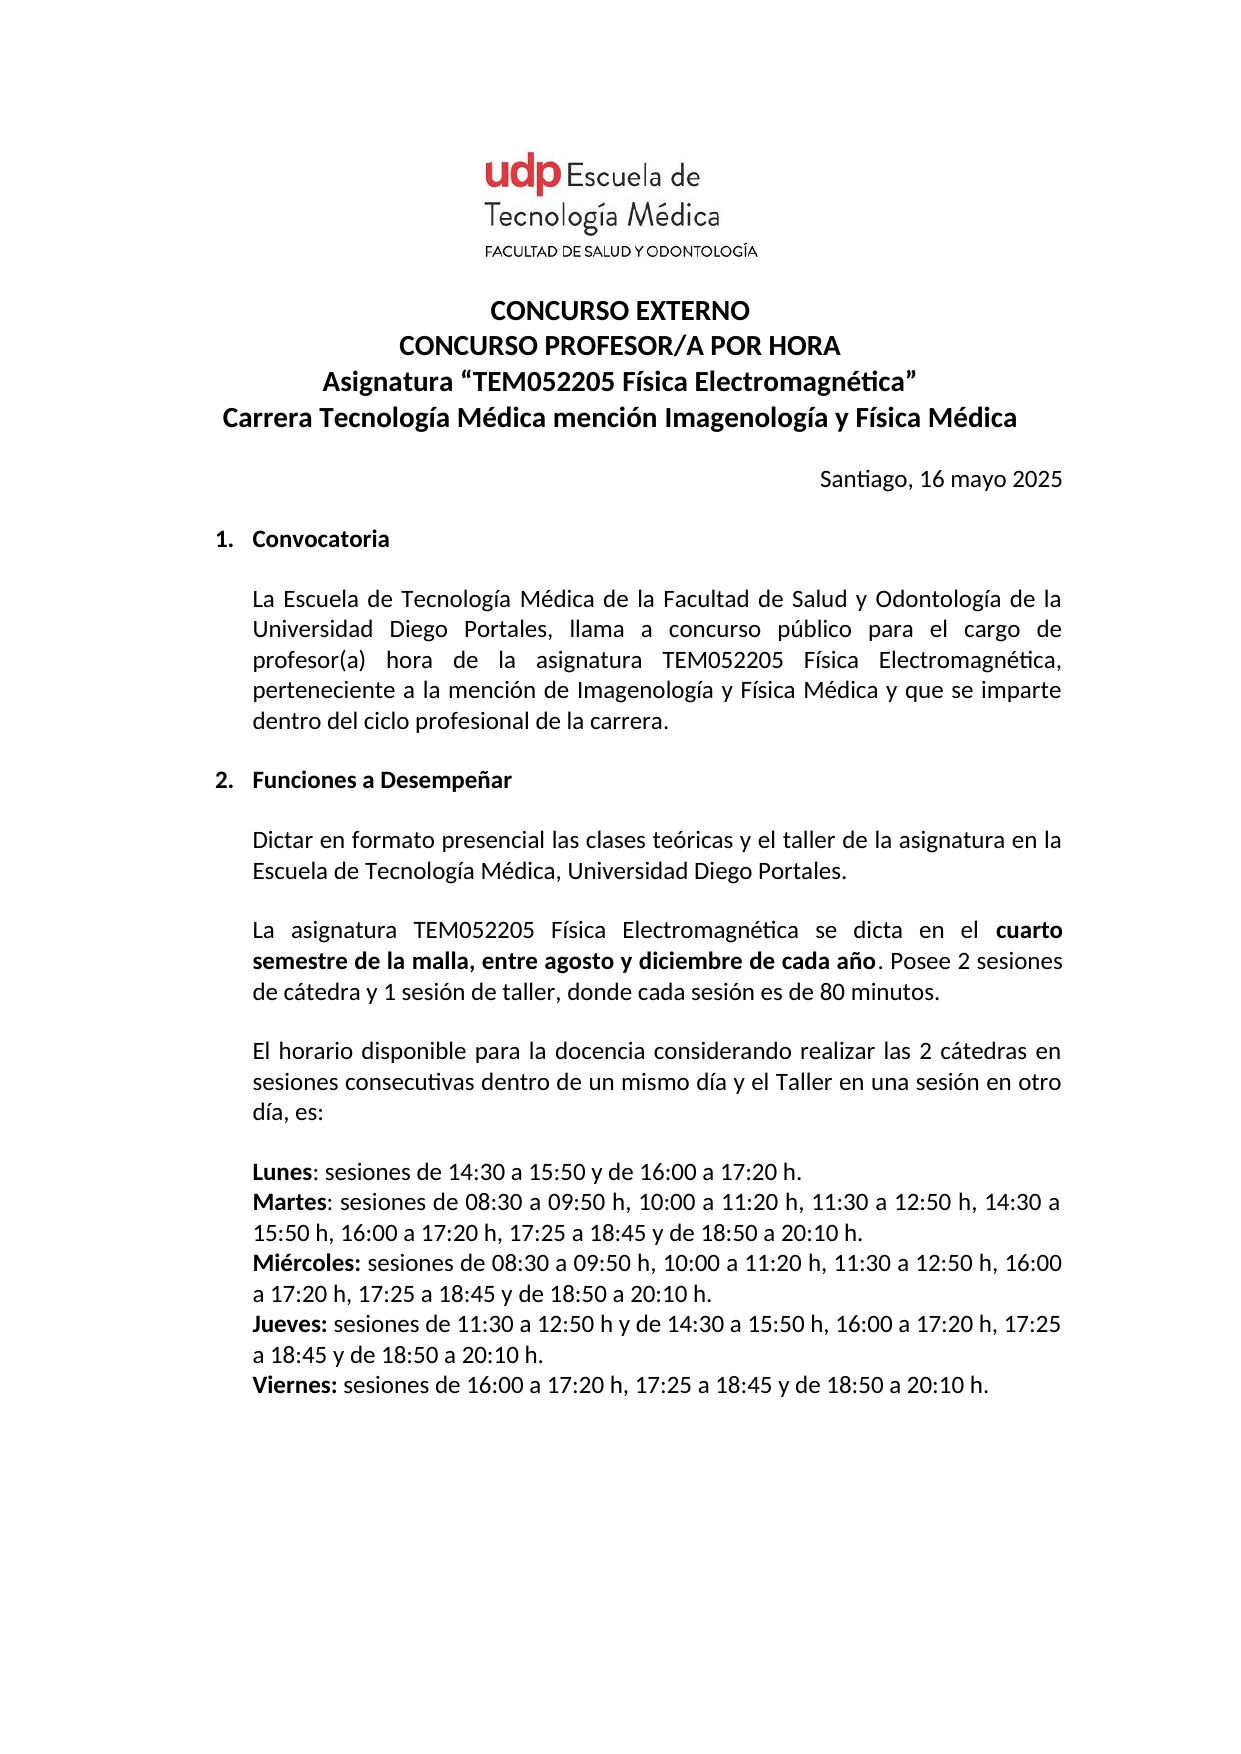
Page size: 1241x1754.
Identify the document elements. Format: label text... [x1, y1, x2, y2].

text La asignatura TEM052205 Física Electromagnética se dicta en el cuarto semestre de la malla, entre agosto y diciembre de cada año. Posee 2 sesiones de cátedra y 1 sesión de taller, donde cada sesión es de 80 minutos. [252, 914, 1063, 1006]
text Viernes: sesiones de 16:00 a 17:20 h, 17:25 a 18:45 y de 18:50 a 20:10 h. [252, 1370, 1063, 1400]
text CONCURSO PROFESOR/A POR HORA [177, 327, 1063, 363]
text Martes: sesiones de 08:30 a 09:50 h, 10:00 a 11:20 h, 11:30 a 12:50 h, 14:30 a 15:50 h, 16:00 a 17:20 h, 17:25 a 18:45 y de 18:50 a 20:10 h. [252, 1187, 1063, 1248]
text Santiago, 16 mayo 2025 [177, 463, 1063, 494]
text CONCURSO EXTERNO [177, 292, 1063, 327]
list Funciones a Desempeñar [215, 765, 1063, 795]
text Carrera Tecnología Médica mención Imagenología y Física Médica [177, 399, 1063, 434]
text Lunes: sesiones de 14:30 a 15:50 y de 16:00 a 17:20 h. [252, 1156, 1063, 1187]
picture [481, 147, 759, 263]
text Dictar en formato presencial las clases teóricas y el taller de la asignatura en la Escuela de Tecnología Médica, Universidad Diego Portales. [252, 824, 1063, 885]
text Asignatura “TEM052205 Física Electromagnética” [177, 363, 1063, 399]
text El horario disponible para la docencia considerando realizar las 2 cátedras en sesiones consecutivas dentro de un mismo día y el Taller en una sesión en otro día, es: [252, 1035, 1063, 1127]
list Convocatoria [215, 523, 1063, 554]
text Jueves: sesiones de 11:30 a 12:50 h y de 14:30 a 15:50 h, 16:00 a 17:20 h, 17:25 a 18:45 y de 18:50 a 20:10 h. [252, 1309, 1063, 1370]
text Miércoles: sesiones de 08:30 a 09:50 h, 10:00 a 11:20 h, 11:30 a 12:50 h, 16:00 a 17:20 h, 17:25 a 18:45 y de 18:50 a 20:10 h. [252, 1248, 1063, 1309]
text La Escuela de Tecnología Médica de la Facultad de Salud y Odontología de la Universidad Diego Portales, llama a concurso público para el cargo de profesor(a) hora de la asignatura TEM052205 Física Electromagnética, perteneciente a la mención de Imagenología y Física Médica y que se imparte dentro del ciclo profesional de la carrera. [252, 583, 1063, 736]
